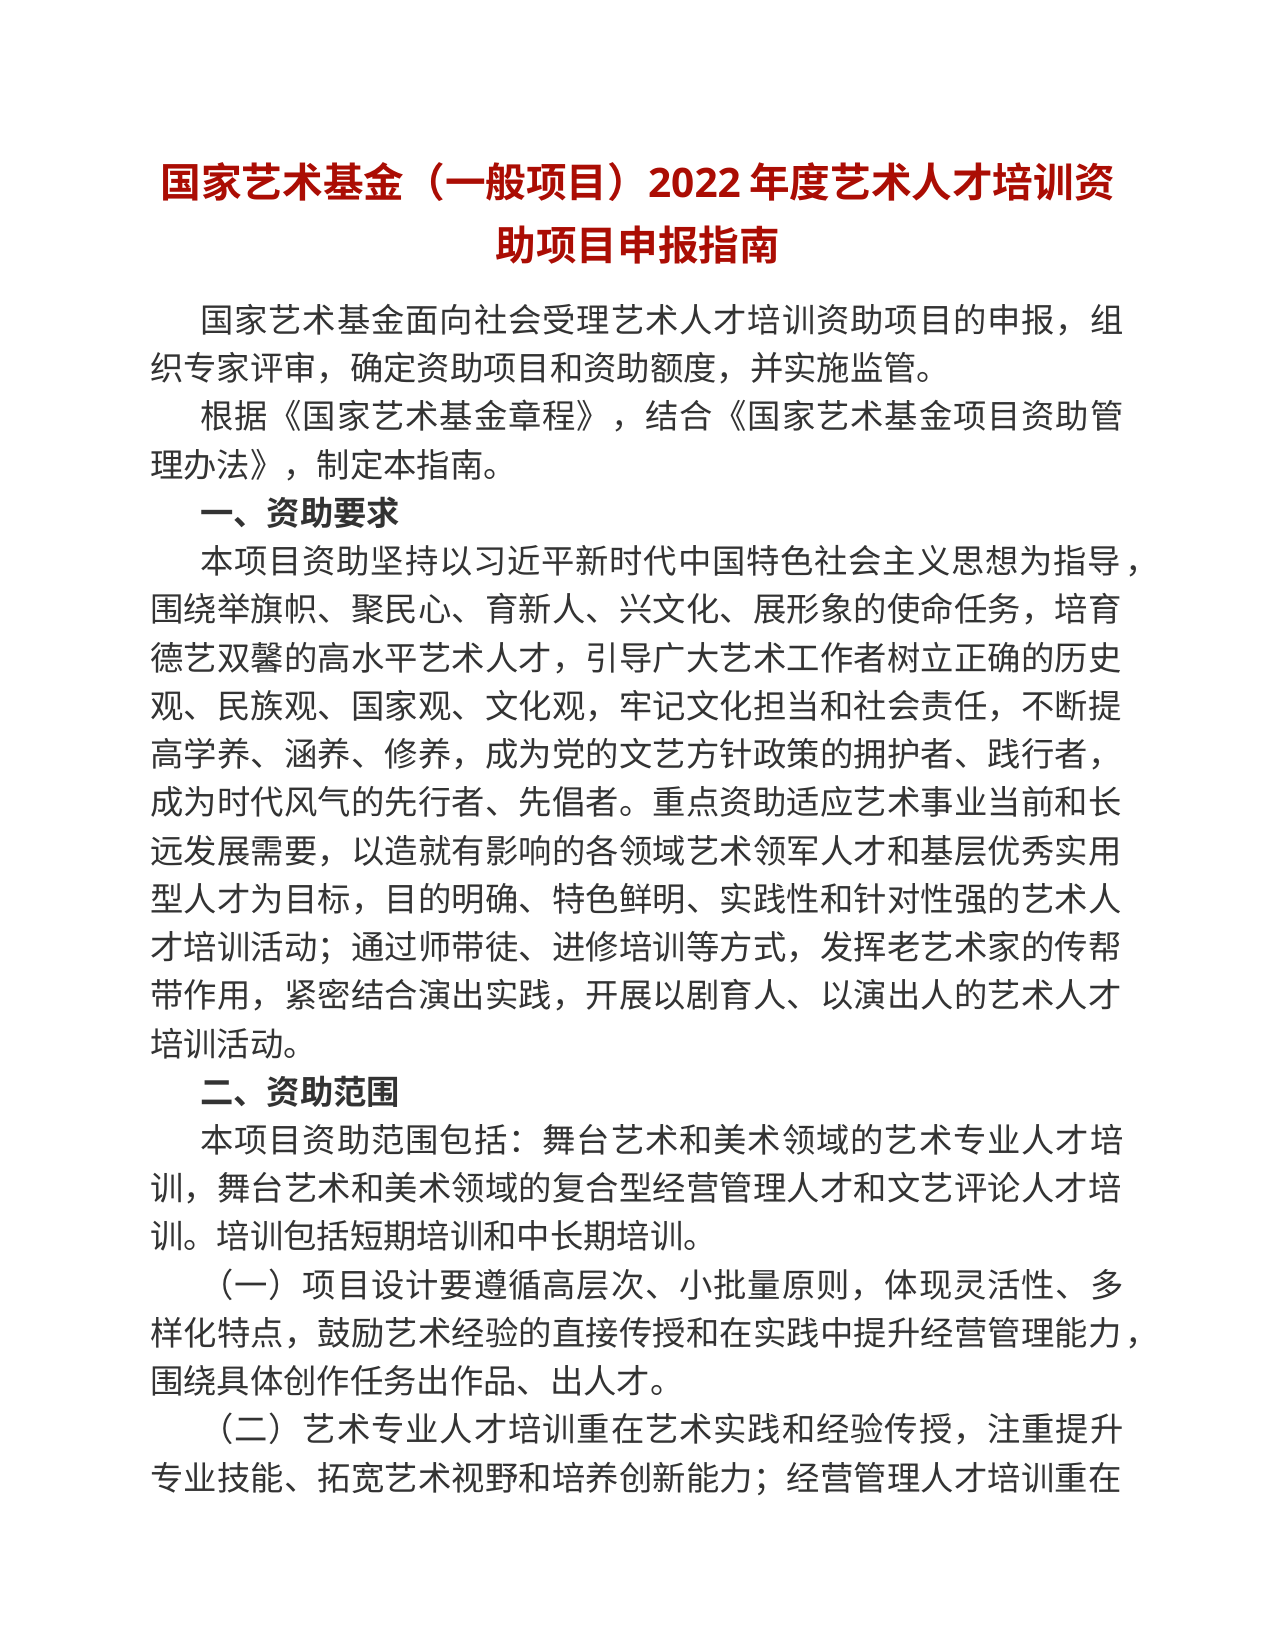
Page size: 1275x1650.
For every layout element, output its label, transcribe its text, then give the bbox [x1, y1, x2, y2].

text 国家艺术基金（一般项目）2022年度艺术人才培训资助项目申报指南 [150, 150, 1125, 272]
text 一、资助要求 [150, 487, 1125, 535]
text 根据《国家艺术基金章程》，结合《国家艺术基金项目资助管理办法》，制定本指南。 [150, 390, 1125, 487]
text 二、资助范围 [150, 1066, 1125, 1114]
text 本项目资助范围包括：舞台艺术和美术领域的艺术专业人才培训，舞台艺术和美术领域的复合型经营管理人才和文艺评论人才培训。培训包括短期培训和中长期培训。 [150, 1114, 1125, 1258]
text （一）项目设计要遵循高层次、小批量原则，体现灵活性、多样化特点，鼓励艺术经验的直接传授和在实践中提升经营管理能力，围绕具体创作任务出作品、出人才。 [150, 1258, 1125, 1403]
text 本项目资助坚持以习近平新时代中国特色社会主义思想为指导，围绕举旗帜、聚民心、育新人、兴文化、展形象的使命任务，培育德艺双馨的高水平艺术人才，引导广大艺术工作者树立正确的历史观、民族观、国家观、文化观，牢记文化担当和社会责任，不断提高学养、涵养、修养，成为党的文艺方针政策的拥护者、践行者，成为时代风气的先行者、先倡者。重点资助适应艺术事业当前和长远发展需要，以造就有影响的各领域艺术领军人才和基层优秀实用型人才为目标，目的明确、特色鲜明、实践性和针对性强的艺术人才培训活动；通过师带徒、进修培训等方式，发挥老艺术家的传帮带作用，紧密结合演出实践，开展以剧育人、以演出人的艺术人才培训活动。 [150, 535, 1125, 1066]
text 国家艺术基金面向社会受理艺术人才培训资助项目的申报，组织专家评审，确定资助项目和资助额度，并实施监管。 [150, 294, 1125, 390]
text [150, 1403, 1125, 1499]
